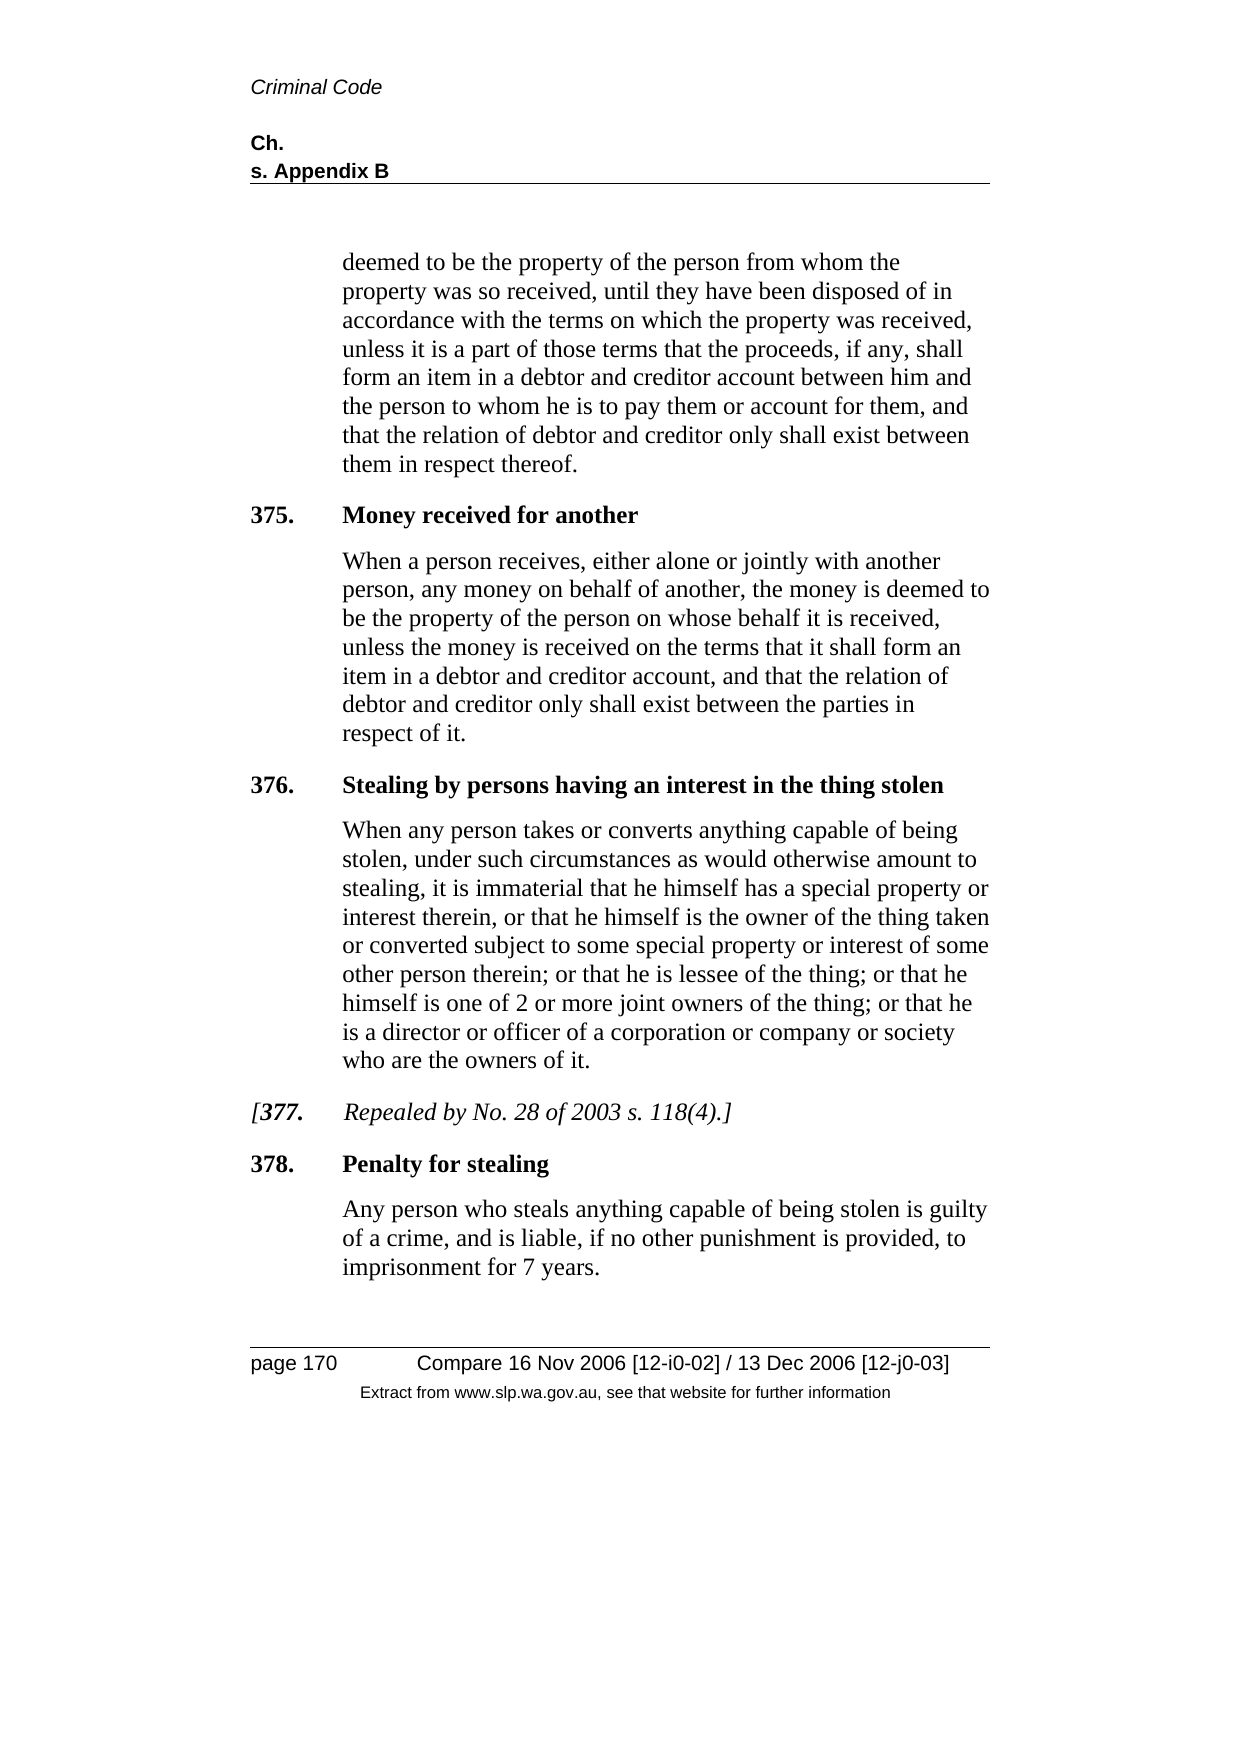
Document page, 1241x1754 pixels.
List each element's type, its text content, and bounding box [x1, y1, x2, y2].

subtitle 378. Penalty for stealing [250, 1149, 990, 1177]
subtitle 376. Stealing by persons having an interest in the thing stolen [250, 770, 990, 799]
text [377. Repealed by No. 28 of 2003 s. 118(4).] [250, 1097, 990, 1126]
text When any person takes or converts anything capable of being stolen, under such circumstances as would otherwise amount to stealing, it is immaterial that he himself has a special property or interest therein, or that he himself is the owner of the thing taken or converted subject to some special property or interest of some other person therein; or that he is lessee of the thing; or that he himself is one of 2 or more joint owners of the thing; or that he is a director or officer of a corporation or company or society who are the owners of it. [250, 815, 990, 1074]
text Any person who steals anything capable of being stolen is guilty of a crime, and is liable, if no other punishment is provided, to imprisonment for 7 years. [250, 1194, 990, 1280]
text When a person receives, either alone or jointly with another person, any money on behalf of another, the money is deemed to be the property of the person on whose behalf it is received, unless the money is received on the terms that it shall form an item in a debtor and creditor account, and that the relation of debtor and creditor only shall exist between the parties in respect of it. [250, 546, 990, 747]
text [250, 247, 990, 477]
subtitle 375. Money received for another [250, 500, 990, 529]
